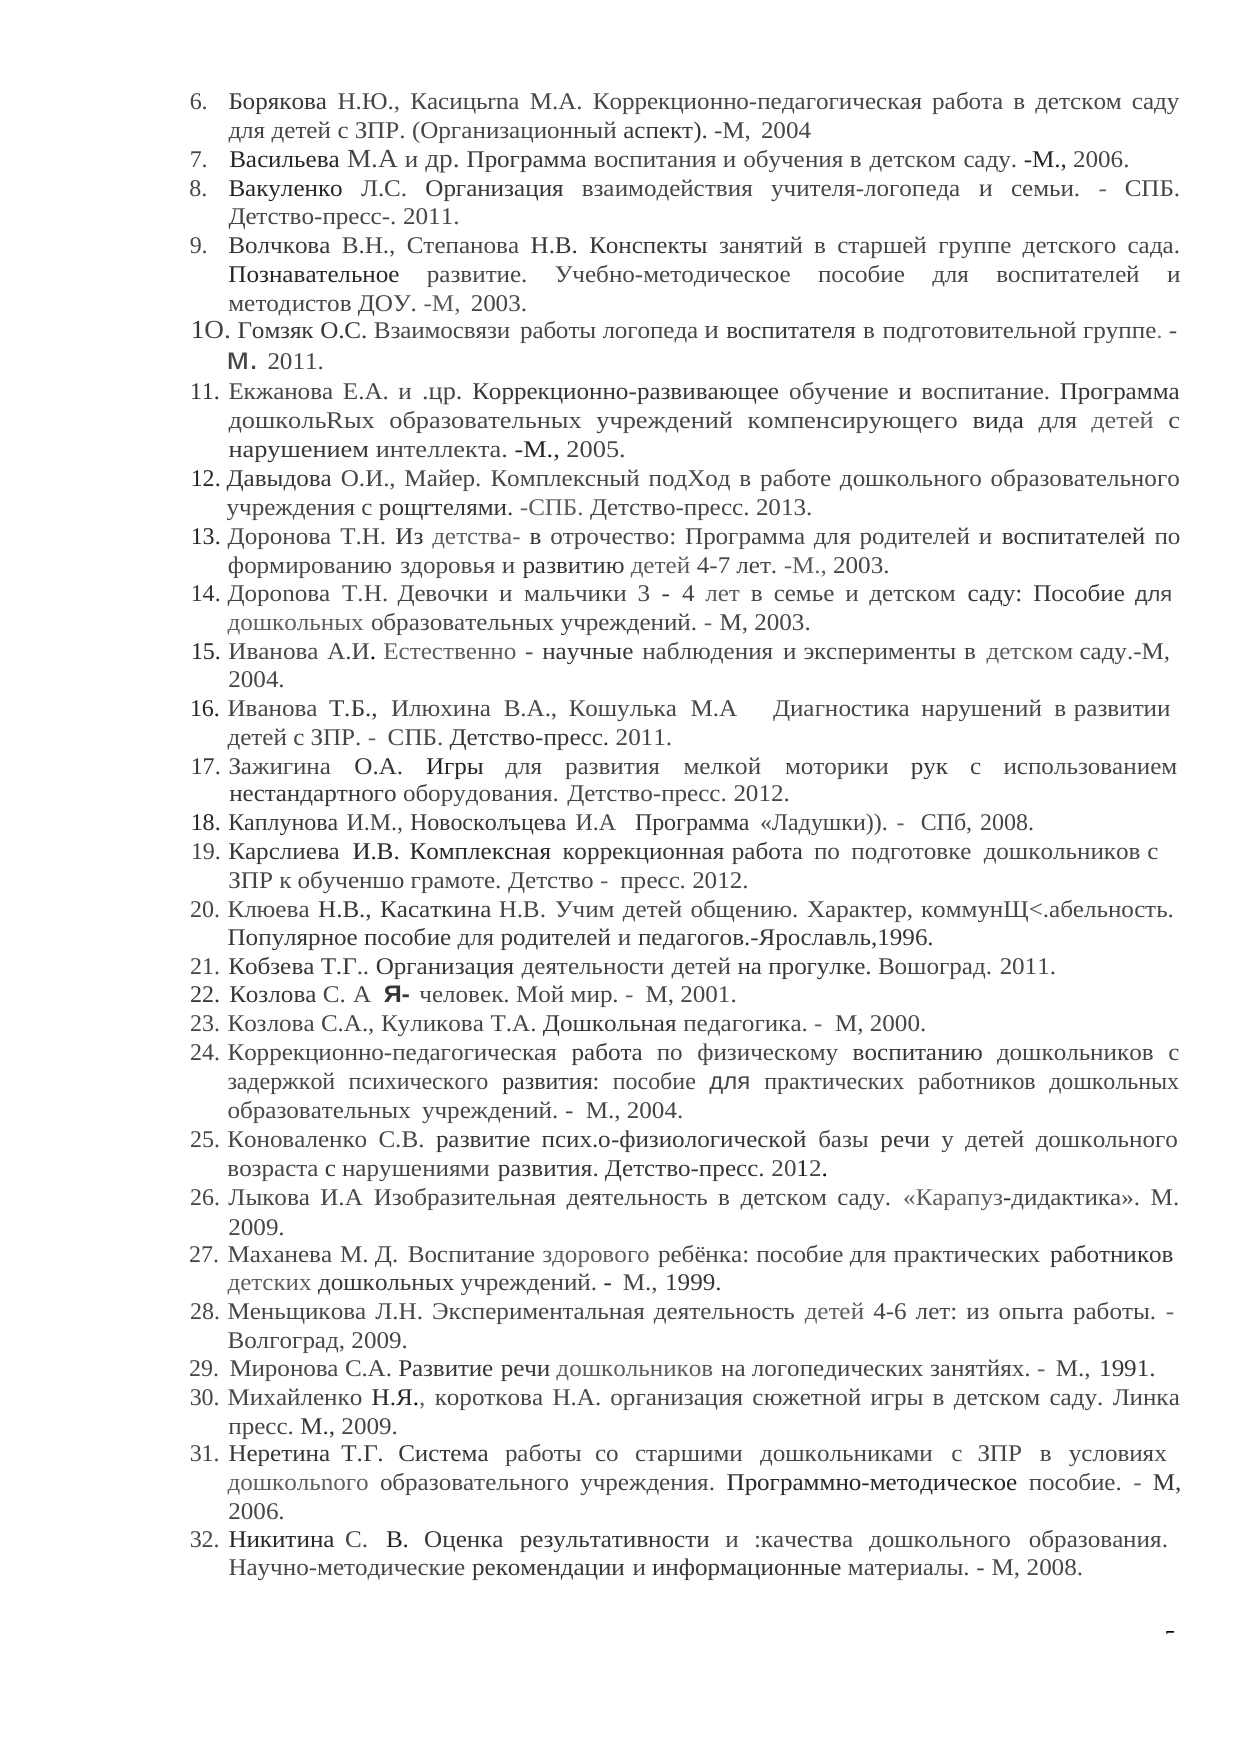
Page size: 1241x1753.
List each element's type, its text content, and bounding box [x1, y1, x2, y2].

list Михайленко Н.Я., короткова Н.А. организация сюжетной игры в детском саду. Линка­ пресс. М., 2009. [189, 1383, 1181, 1440]
list Каплунова И.М., Новосколъцева И.А Программа «Ладушки)). - СПб, 2008. [191, 808, 1236, 836]
list Карслиева И.В. Комплексная коррекционная работа по подготовке дошкольников с ЗПР к обученшо грамоте. Детство - пресс. 2012. [191, 837, 1179, 894]
list Миронова С.А. Развитие речи дошкольников на логопедических занятйях. - М., 1991. [189, 1355, 1236, 1382]
text Научно-методические рекомендации и информационные материалы. - М, 2008. [228, 1553, 1236, 1581]
list Козлова С.А., Куликова Т.А. Дошкольная педагогика. - М, 2000. [190, 1009, 1236, 1037]
list Екжанова Е.А. и .цр. Коррекционно-развивающее обучение и воспитание. Программа дошкольRых образовательных учреждений компенсирующего вида для детей с нарушением интеллекта. -М., 2005. [190, 376, 1180, 463]
list Зажигина О.А. Игры для развития мелкой моторики рук с использованием нестандартного оборудования. Детство-пресс. 2012. [191, 752, 1181, 807]
list Иванова Т.Б., Илюхина В.А., Кошулька М.А Диагностика нарушений в развитии детей с ЗПР. - СПБ. Детство-пресс. 2011. [190, 693, 1180, 750]
list Клюева Н.В., Касаткина Н.В. Учим детей общению. Характер, коммунЩ<.абельность. Популярное пособие для родителей и педагогов.-Ярославль,1996. [190, 895, 1181, 951]
list Борякова Н.Ю., Касицьrnа М.А. Коррекционно-педагогическая работа в детском саду для детей с ЗПР. (Организационный аспект). -М, 2004 [189, 87, 1181, 143]
text м. 2011. [226, 343, 1236, 376]
list Никитина С. В. Оценка результативности и :качества дошкольного образования. [189, 1527, 1236, 1553]
list Доронова Т.Н. Из детства- в отрочество: Программа для родителей и воспитателей по формированию здоровья и развитию детей 4-7 лет. -М., 2003. [191, 522, 1181, 578]
list Давыдова О.И., Майер. Комплексный подХод в работе дошкольного образовательного учреждения с рощrтелями. -СПБ. Детство-пресс. 2013. [191, 464, 1181, 521]
list Вакуленко Л.С. Организация взаимодействия учителя-логопеда и семьи. - СПБ. Детство-пресс-. 2011. [189, 173, 1180, 230]
list Волчкова В.Н., Степанова Н.В. Конспекты занятий в старшей группе детского сада. Познавательное развитие. Учебно-методическое пособие для воспитателей и методистов ДОУ. -М, 2003. [189, 231, 1180, 317]
list Коноваленко С.В. развитие псих.о-физиологической базы речи у детей дошкольного возраста с нарушениями развития. Детство-пресс. 2012. [190, 1125, 1178, 1182]
list Меньщикова Л.Н. Экспериментальная деятельность детей 4-6 лет: из опьrrа работы. - Волгоград, 2009. [190, 1297, 1174, 1354]
list Маханева М. Д. Воспитание здорового ребёнка: пособие для практических работников [189, 1243, 1236, 1267]
list Неретина Т.Г. Система работы со старшими дошкольниками с ЗПР в условиях [189, 1441, 1236, 1467]
list Васильева М.А и др. Программа воспитания и обучения в детском саду. -М., 2006. [189, 145, 1236, 173]
list Козлова С. А Я- человек. Мой мир. - М, 2001. [190, 980, 1236, 1007]
list Лыкова И.А Изобразительная деятельность в детском саду. «Карапуз-дидактика». М. 2009. [190, 1183, 1179, 1240]
list Иванова А.И. Естественно - научные наблюдения и эксперименты в детском саду.-М, 2004. [191, 637, 1180, 692]
text дошкольных образовательных учреждений. - М, 2003. [227, 608, 1236, 636]
text дошкольnого образовательного учреждения. Программно-методическое пособие. - М, 2006. [227, 1467, 1181, 1525]
list Кобзева Т.Г.. Организация деятельности детей на прогулке. Вошоград. 2011. [190, 952, 1236, 979]
list Коррекционно-педагогическая работа по физическому воспитанию дошкольников с задержкой психического развития: пособие для практических работников дошкольных образовательных учреждений. - М., 2004. [190, 1038, 1179, 1124]
text детских дошкольных учреждений. - М., 1999. [227, 1268, 1236, 1296]
list Дороnова Т.Н. Девочки и мальчики 3 - 4 лет в семье и детском саду: Пособие для [191, 580, 1236, 607]
text 1О. Гомзяк О.С. Взаимосвязи работы логопеда и воспитателя в подготовительной группе. - [191, 318, 1236, 343]
